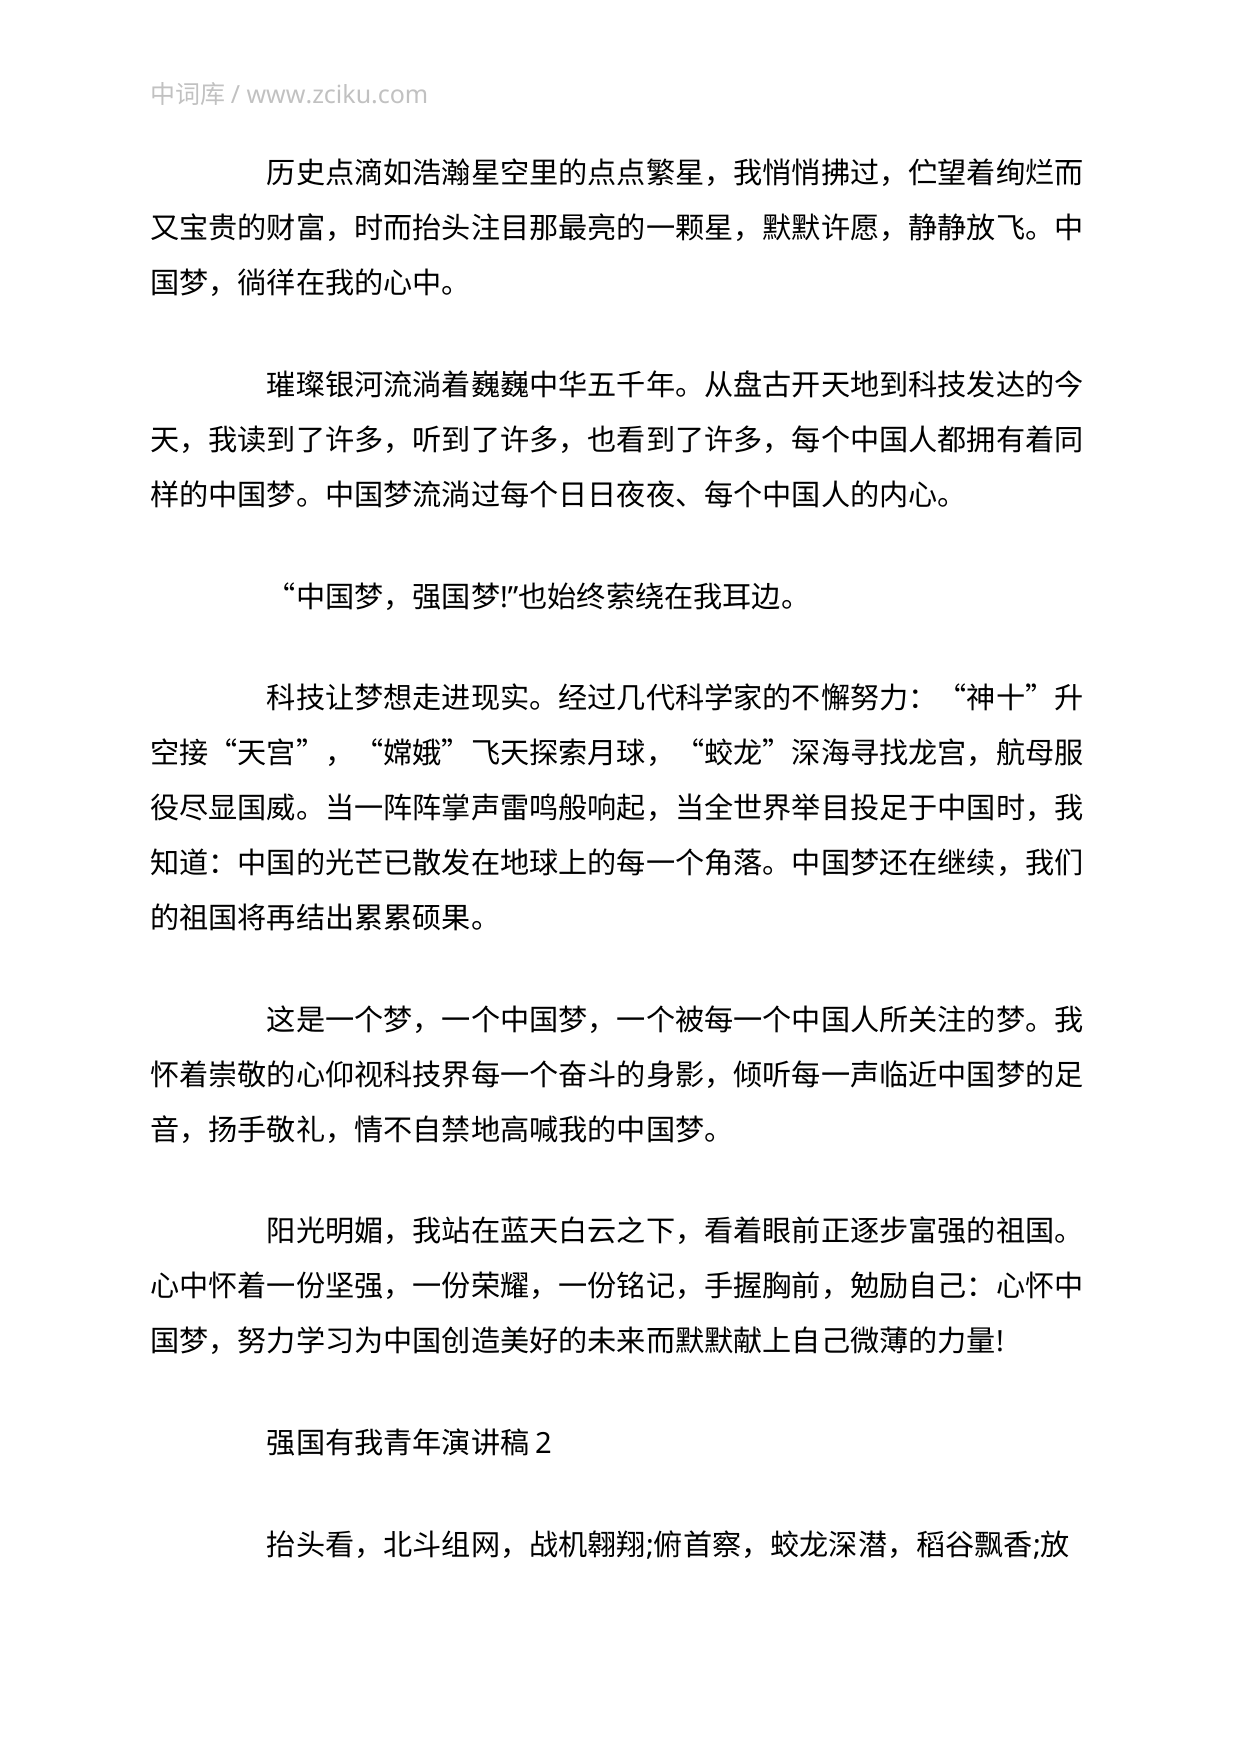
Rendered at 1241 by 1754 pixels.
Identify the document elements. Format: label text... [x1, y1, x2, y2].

text “中国梦，强国梦!”也始终萦绕在我耳边。 [150, 573, 1090, 616]
text 这是一个梦，一个中国梦，一个被每一个中国人所关注的梦。我怀着崇敬的心仰视科技界每一个奋斗的身影，倾听每一声临近中国梦的足音，扬手敬礼，情不自禁地高喊我的中国梦。 [150, 996, 1090, 1148]
text 阳光明媚，我站在蓝天白云之下，看着眼前正逐步富强的祖国。心中怀着一份坚强，一份荣耀，一份铭记，手握胸前，勉励自己：心怀中国梦，努力学习为中国创造美好的未来而默默献上自己微薄的力量! [150, 1208, 1090, 1360]
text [150, 1522, 1090, 1564]
text 历史点滴如浩瀚星空里的点点繁星，我悄悄拂过，伫望着绚烂而又宝贵的财富，时而抬头注目那最亮的一颗星，默默许愿，静静放飞。中国梦，徜徉在我的心中。 [150, 150, 1090, 302]
text 强国有我青年演讲稿2 [150, 1420, 1090, 1462]
text 科技让梦想走进现实。经过几代科学家的不懈努力：“神十”升空接“天宫”，“嫦娥”飞天探索月球，“蛟龙”深海寻找龙宫，航母服役尽显国威。当一阵阵掌声雷鸣般响起，当全世界举目投足于中国时，我知道：中国的光芒已散发在地球上的每一个角落。中国梦还在继续，我们的祖国将再结出累累硕果。 [150, 675, 1090, 937]
text 璀璨银河流淌着巍巍中华五千年。从盘古开天地到科技发达的今天，我读到了许多，听到了许多，也看到了许多，每个中国人都拥有着同样的中国梦。中国梦流淌过每个日日夜夜、每个中国人的内心。 [150, 362, 1090, 514]
